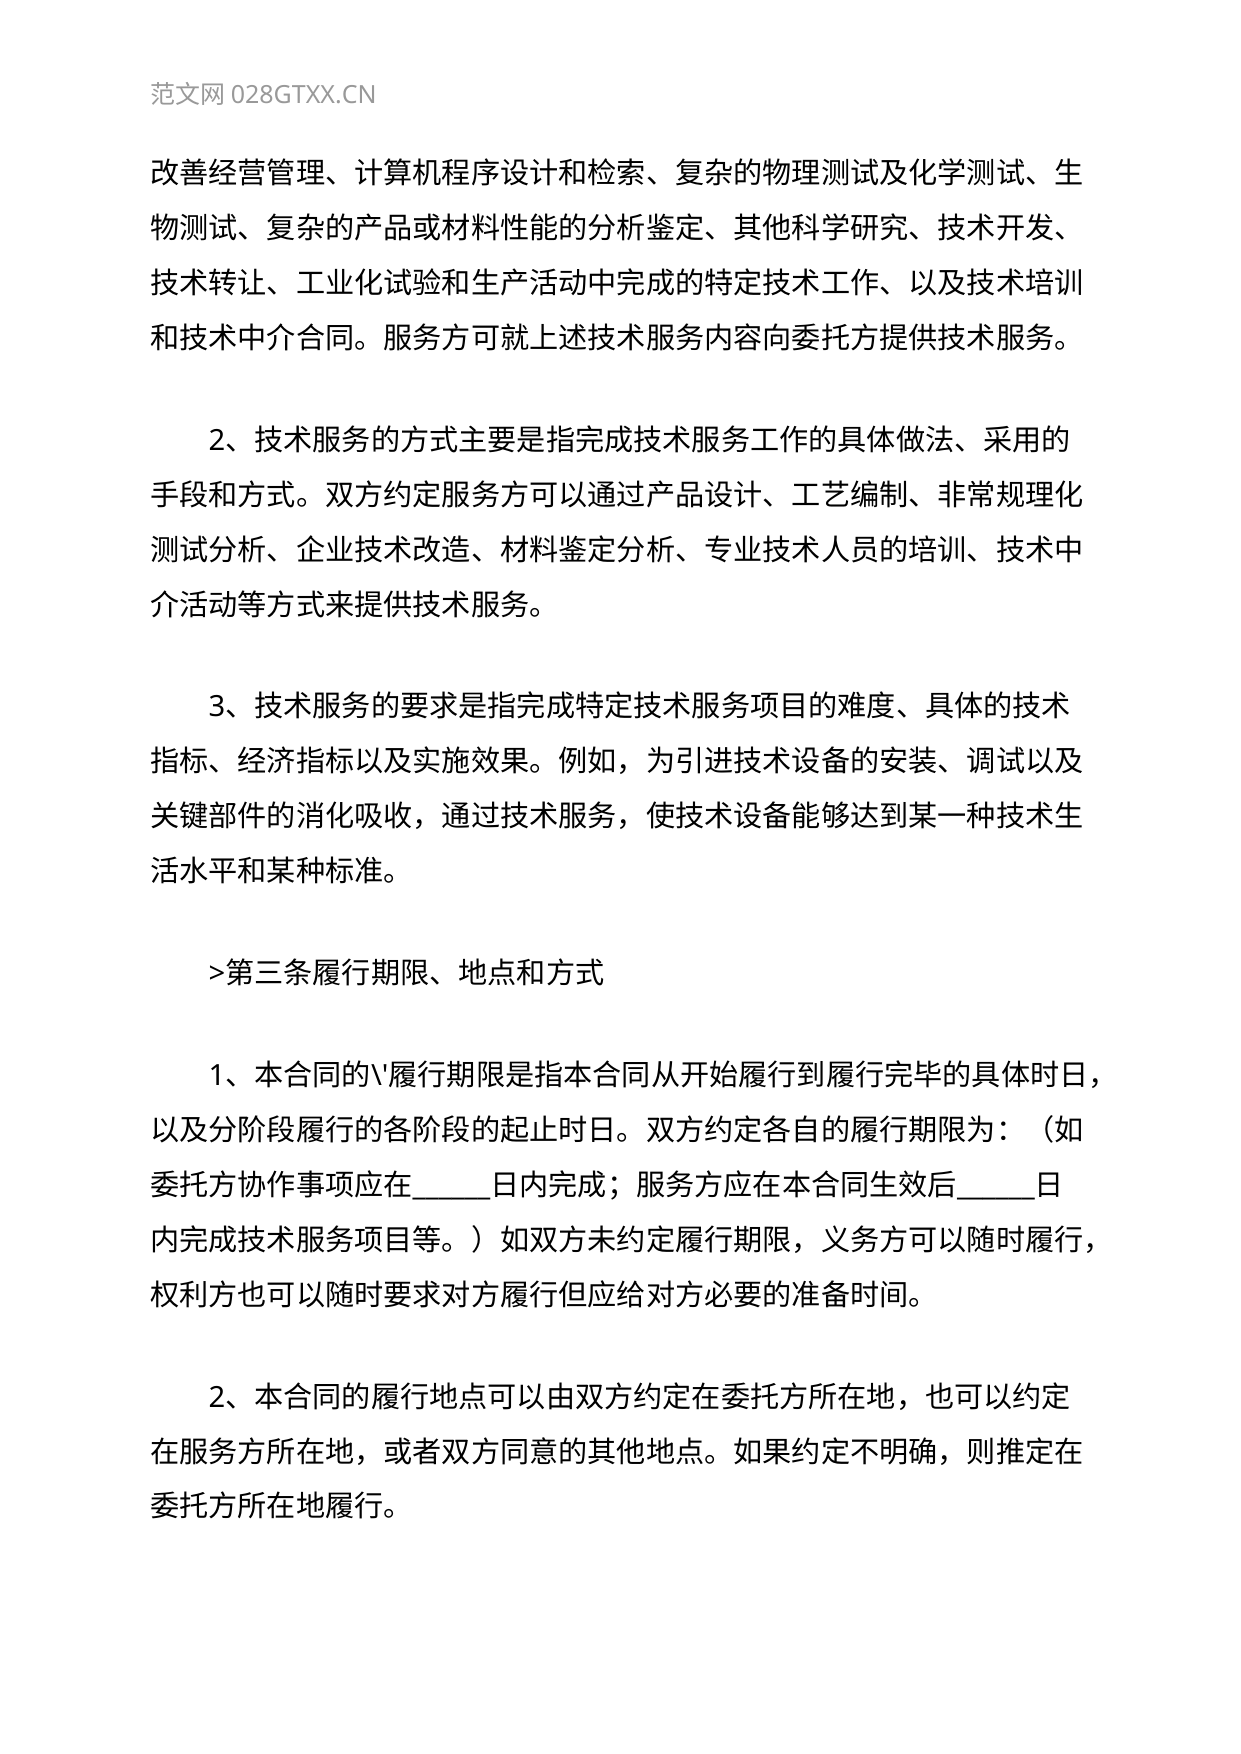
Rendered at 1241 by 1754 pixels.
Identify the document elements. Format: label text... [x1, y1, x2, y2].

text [150, 150, 1090, 357]
text 2、本合同的履行地点可以由双方约定在委托方所在地，也可以约定在服务方所在地，或者双方同意的其他地点。如果约定不明确，则推定在委托方所在地履行。 [150, 1373, 1090, 1525]
text 3、技术服务的要求是指完成特定技术服务项目的难度、具体的技术指标、经济指标以及实施效果。例如，为引进技术设备的安装、调试以及关键部件的消化吸收，通过技术服务，使技术设备能够达到某一种技术生活水平和某种标准。 [150, 683, 1090, 890]
text 1、本合同的\'履行期限是指本合同从开始履行到履行完毕的具体时日，以及分阶段履行的各阶段的起止时日。双方约定各自的履行期限为：（如委托方协作事项应在______日内完成；服务方应在本合同生效后______日内完成技术服务项目等。）如双方未约定履行期限，义务方可以随时履行，权利方也可以随时要求对方履行但应给对方必要的准备时间。 [150, 1052, 1090, 1314]
text >第三条履行期限、地点和方式 [150, 949, 1090, 992]
text 2、技术服务的方式主要是指完成技术服务工作的具体做法、采用的手段和方式。双方约定服务方可以通过产品设计、工艺编制、非常规理化测试分析、企业技术改造、材料鉴定分析、专业技术人员的培训、技术中介活动等方式来提供技术服务。 [150, 416, 1090, 623]
